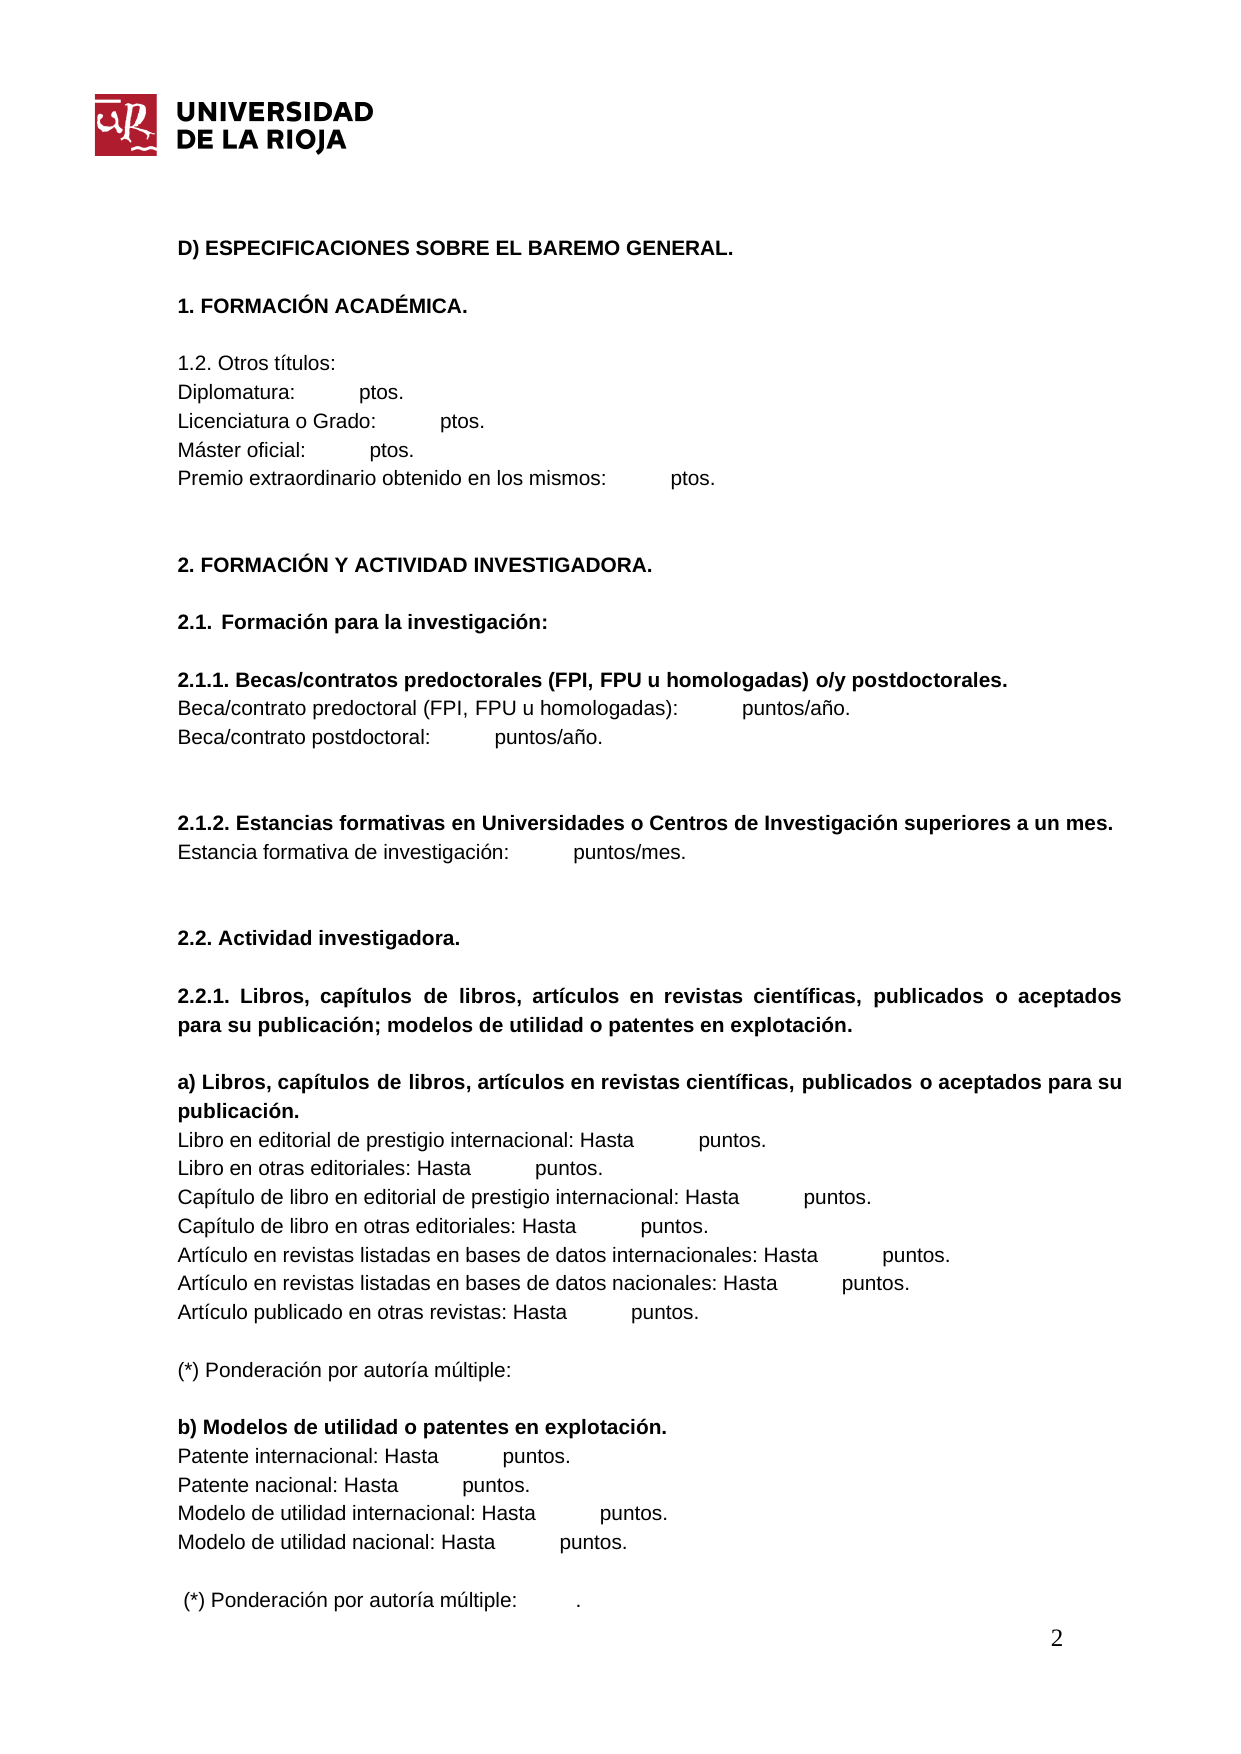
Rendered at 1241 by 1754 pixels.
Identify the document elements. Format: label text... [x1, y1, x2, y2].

text Libro en editorial de prestigio internacional: Hasta puntos. [177, 1127, 1122, 1151]
text Beca/contrato predoctoral (FPI, FPU u homologadas): puntos/año. [177, 696, 1122, 720]
text 2.1. Formación para la investigación: [177, 610, 1122, 634]
text a) Libros, capítulos de libros, artículos en revistas científicas, publicados o aceptados para su publicación. [177, 1070, 1122, 1123]
text Artículo en revistas listadas en bases de datos nacionales: Hasta puntos. [177, 1271, 1122, 1295]
text Licenciatura o Grado: ptos. [177, 409, 1122, 433]
text Artículo publicado en otras revistas: Hasta puntos. [177, 1300, 1122, 1324]
text (*) Ponderación por autoría múltiple: [177, 1357, 1122, 1381]
text Capítulo de libro en otras editoriales: Hasta puntos. [177, 1214, 1122, 1238]
list Patente internacional: Hasta puntos. [177, 1444, 1122, 1468]
text Libro en otras editoriales: Hasta puntos. [177, 1156, 1122, 1180]
text Estancia formativa de investigación: puntos/mes. [177, 840, 1122, 864]
text 1. FORMACIÓN ACADÉMICA. [177, 294, 1122, 318]
list Patente nacional: Hasta puntos. [177, 1472, 1122, 1496]
text 2.2. Actividad investigadora. [177, 926, 1122, 950]
text Capítulo de libro en editorial de prestigio internacional: Hasta puntos. [177, 1185, 1122, 1209]
text Máster oficial: ptos. [177, 437, 1122, 461]
text Premio extraordinario obtenido en los mismos: ptos. [177, 466, 1122, 490]
text 2.1.2. Estancias formativas en Universidades o Centros de Investigación superiores a un mes. [177, 811, 1122, 835]
text 2.2.1. Libros, capítulos de libros, artículos en revistas científicas, publicados o aceptados para su publicación; modelos de utilidad o patentes en explotación. [177, 984, 1122, 1036]
text 2.1.1. Becas/contratos predoctorales (FPI, FPU u homologadas) o/y postdoctorales. [177, 667, 1122, 691]
text D) ESPECIFICACIONES SOBRE EL BAREMO GENERAL. [177, 236, 1122, 260]
list Modelo de utilidad internacional: Hasta puntos. [177, 1501, 1122, 1525]
text Diplomatura: ptos. [177, 380, 1122, 404]
text 2. FORMACIÓN Y ACTIVIDAD INVESTIGADORA. [177, 552, 1122, 576]
text (*) Ponderación por autoría múltiple: . [177, 1587, 1122, 1611]
list Modelo de utilidad nacional: Hasta puntos. [177, 1530, 1122, 1554]
text b) Modelos de utilidad o patentes en explotación. [177, 1415, 1122, 1439]
picture [94, 94, 1123, 156]
text 1.2. Otros títulos: [177, 351, 1122, 375]
text Artículo en revistas listadas en bases de datos internacionales: Hasta puntos. [177, 1242, 1122, 1266]
text Beca/contrato postdoctoral: puntos/año. [177, 725, 1122, 749]
